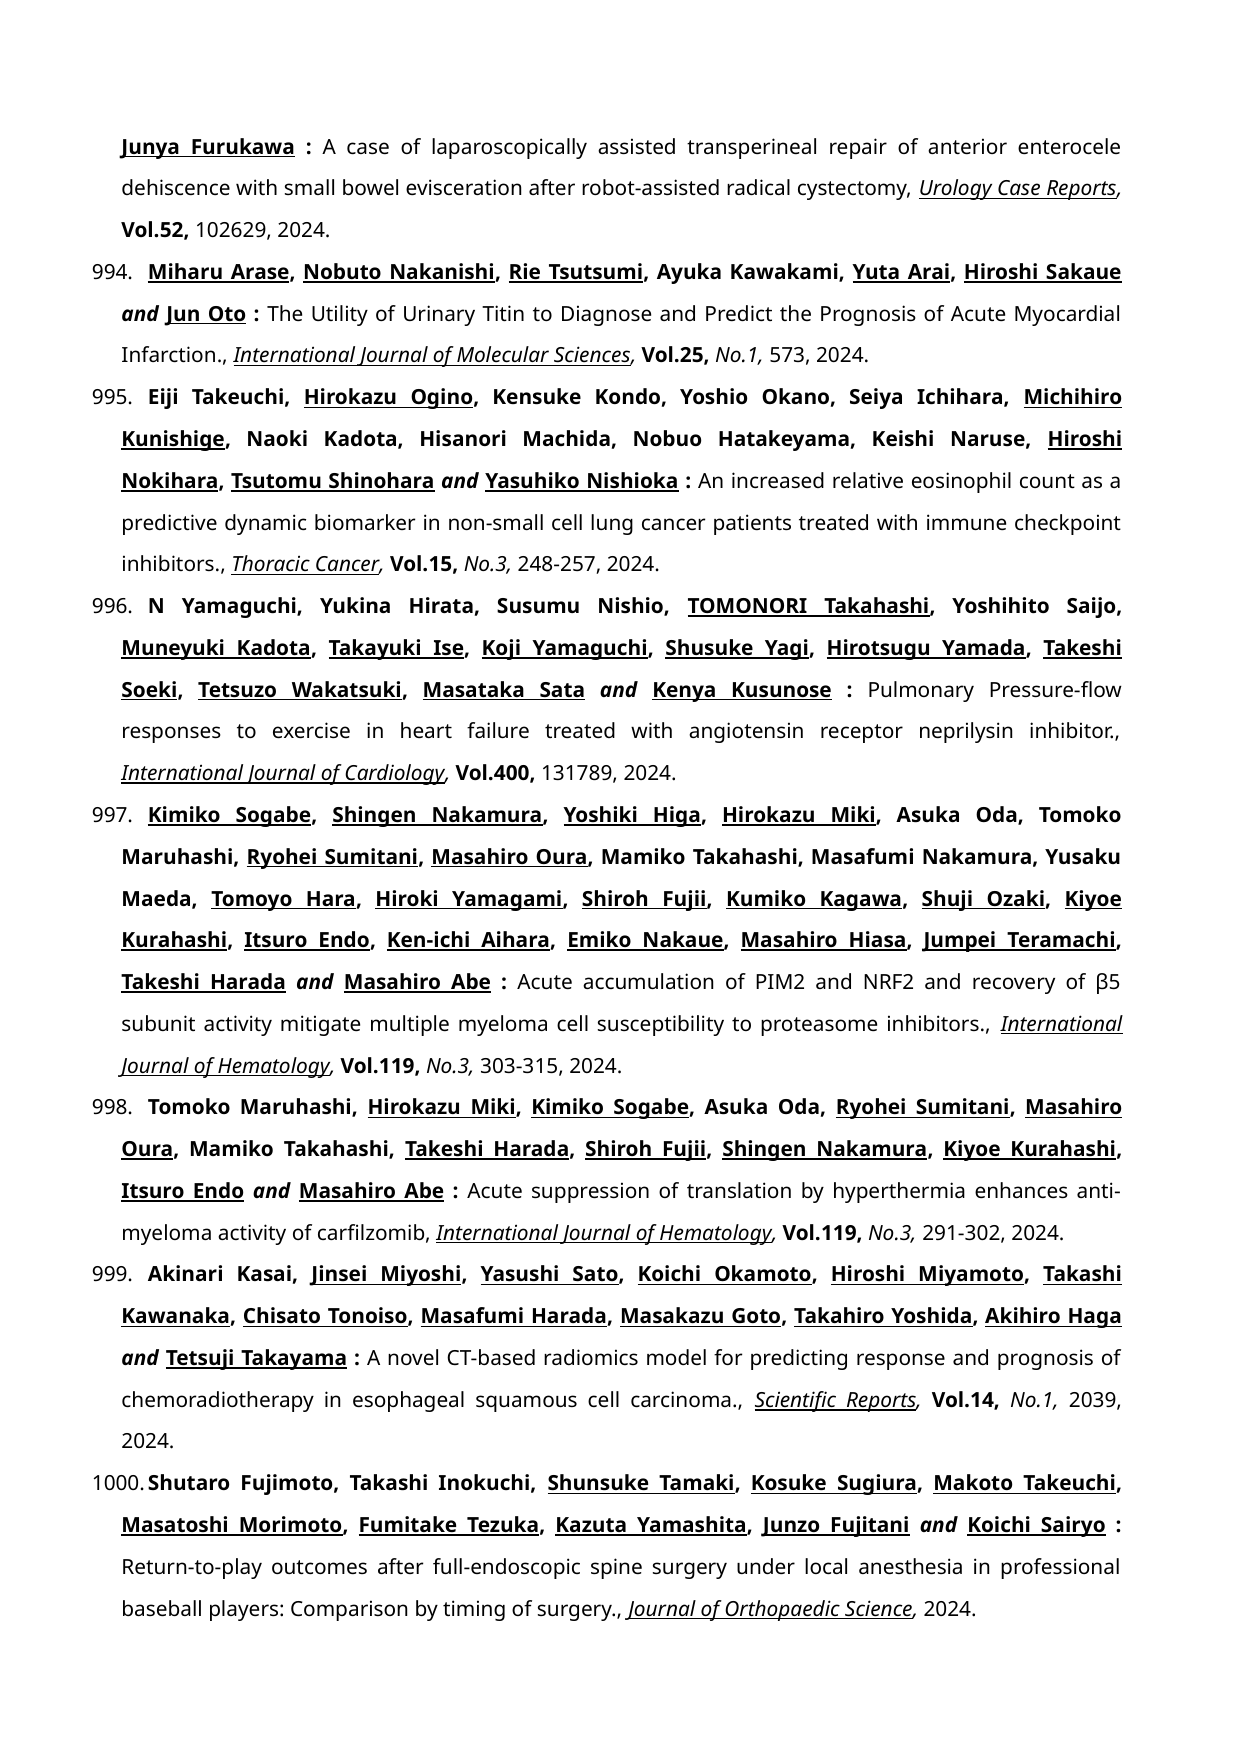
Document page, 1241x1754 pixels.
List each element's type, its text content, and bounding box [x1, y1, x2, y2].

list Miharu Arase, Nobuto Nakanishi, Rie Tsutsumi, Ayuka Kawakami, Yuta Arai, Hiroshi Sakaue and Jun Oto : The Utility of Urinary Titin to Diagnose and Predict the Prognosis of Acute Myocardial Infarction., International Journal of Molecular Sciences, Vol.25, No.1, 573, 2024. [92, 250, 1122, 376]
list Kimiko Sogabe, Shingen Nakamura, Yoshiki Higa, Hirokazu Miki, Asuka Oda, Tomoko Maruhashi, Ryohei Sumitani, Masahiro Oura, Mamiko Takahashi, Masafumi Nakamura, Yusaku Maeda, Tomoyo Hara, Hiroki Yamagami, Shiroh Fujii, Kumiko Kagawa, Shuji Ozaki, Kiyoe Kurahashi, Itsuro Endo, Ken-ichi Aihara, Emiko Nakaue, Masahiro Hiasa, Jumpei Teramachi, Takeshi Harada and Masahiro Abe : Acute accumulation of PIM2 and NRF2 and recovery of β5 subunit activity mitigate multiple myeloma cell susceptibility to proteasome inhibitors., International Journal of Hematology, Vol.119, No.3, 303-315, 2024. [92, 793, 1122, 1086]
list Eiji Takeuchi, Hirokazu Ogino, Kensuke Kondo, Yoshio Okano, Seiya Ichihara, Michihiro Kunishige, Naoki Kadota, Hisanori Machida, Nobuo Hatakeyama, Keishi Naruse, Hiroshi Nokihara, Tsutomu Shinohara and Yasuhiko Nishioka : An increased relative eosinophil count as a predictive dynamic biomarker in non-small cell lung cancer patients treated with immune checkpoint inhibitors., Thoracic Cancer, Vol.15, No.3, 248-257, 2024. [92, 376, 1122, 584]
list Shutaro Fujimoto, Takashi Inokuchi, Shunsuke Tamaki, Kosuke Sugiura, Makoto Takeuchi, Masatoshi Morimoto, Fumitake Tezuka, Kazuta Yamashita, Junzo Fujitani and Koichi Sairyo : Return-to-play outcomes after full-endoscopic spine surgery under local anesthesia in professional baseball players: Comparison by timing of surgery., Journal of Orthopaedic Science, 2024. [92, 1462, 1122, 1629]
list N Yamaguchi, Yukina Hirata, Susumu Nishio, TOMONORI Takahashi, Yoshihito Saijo, Muneyuki Kadota, Takayuki Ise, Koji Yamaguchi, Shusuke Yagi, Hirotsugu Yamada, Takeshi Soeki, Tetsuzo Wakatsuki, Masataka Sata and Kenya Kusunose : Pulmonary Pressure-flow responses to exercise in heart failure treated with angiotensin receptor neprilysin inhibitor., International Journal of Cardiology, Vol.400, 131789, 2024. [92, 584, 1122, 793]
list Tomoko Maruhashi, Hirokazu Miki, Kimiko Sogabe, Asuka Oda, Ryohei Sumitani, Masahiro Oura, Mamiko Takahashi, Takeshi Harada, Shiroh Fujii, Shingen Nakamura, Kiyoe Kurahashi, Itsuro Endo and Masahiro Abe : Acute suppression of translation by hyperthermia enhances anti-myeloma activity of carfilzomib, International Journal of Hematology, Vol.119, No.3, 291-302, 2024. [92, 1086, 1122, 1253]
list Akinari Kasai, Jinsei Miyoshi, Yasushi Sato, Koichi Okamoto, Hiroshi Miyamoto, Takashi Kawanaka, Chisato Tonoiso, Masafumi Harada, Masakazu Goto, Takahiro Yoshida, Akihiro Haga and Tetsuji Takayama : A novel CT-based radiomics model for predicting response and prognosis of chemoradiotherapy in esophageal squamous cell carcinoma., Scientific Reports, Vol.14, No.1, 2039, 2024. [92, 1253, 1122, 1462]
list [92, 125, 1122, 250]
